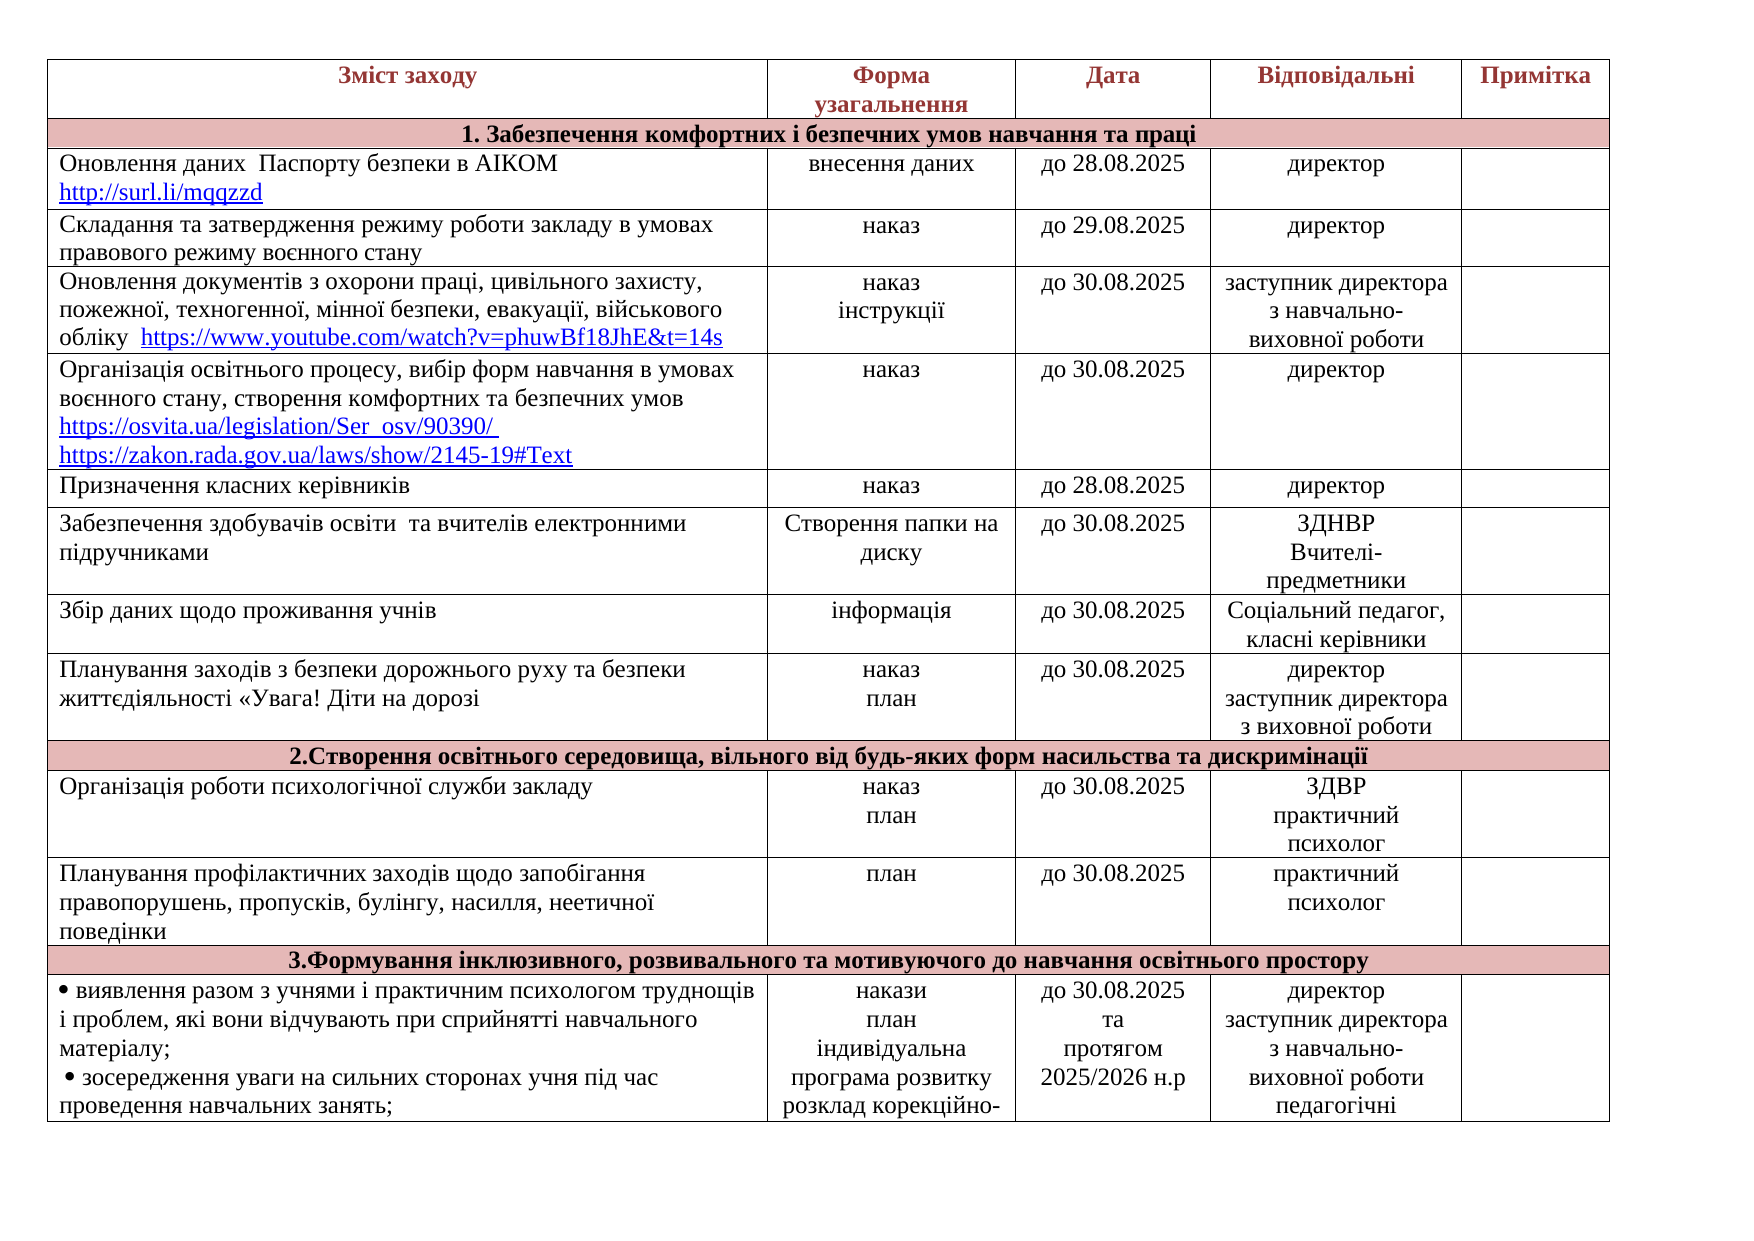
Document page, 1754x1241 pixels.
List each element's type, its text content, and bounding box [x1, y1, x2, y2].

table_cell до 28.08.2025 [1016, 470, 1210, 507]
table_cell внесення даних [768, 149, 1015, 209]
table_cell [1462, 595, 1609, 653]
table_cell Збір даних щодо проживання учнів [48, 595, 767, 653]
table_header Примітка [1462, 60, 1609, 118]
table_cell наказ інструкції [768, 267, 1015, 353]
table_cell Створення папки на диску [768, 508, 1015, 594]
table_cell [1462, 975, 1609, 1121]
table_cell до 30.08.2025 [1016, 267, 1210, 353]
table_cell Соціальний педагог, класні керівники [1211, 595, 1461, 653]
table_header Відповідальні [1211, 60, 1461, 118]
table_cell практичний психолог [1211, 858, 1461, 944]
table_cell директор [1211, 210, 1461, 266]
table_cell наказ план [768, 654, 1015, 740]
table_cell [1462, 149, 1609, 209]
table_cell 3.Формування інклюзивного, розвивального та мотивуючого до навчання освітнього простору [48, 946, 1609, 974]
table_cell 1. Забезпечення комфортних і безпечних умов навчання та праці [48, 119, 1609, 147]
table_cell до 30.08.2025 [1016, 354, 1210, 469]
table_header Зміст заходу [48, 60, 767, 118]
table_cell [1462, 771, 1609, 857]
table_cell [1462, 470, 1609, 507]
table_cell до 30.08.2025 [1016, 858, 1210, 944]
table_header Форма узагальнення [768, 60, 1015, 118]
table_cell директор [1211, 470, 1461, 507]
table_cell директор [1211, 354, 1461, 469]
table_cell Забезпечення здобувачів освіти та вчителів електронними підручниками [48, 508, 767, 594]
table_cell наказ план [768, 771, 1015, 857]
table_cell [1462, 267, 1609, 353]
table_cell Планування профілактичних заходів щодо запобігання правопорушень, пропусків, булінгу, насилля, неетичної поведінки [48, 858, 767, 944]
table_cell до 30.08.2025 [1016, 771, 1210, 857]
table_cell Оновлення документів з охорони праці, цивільного захисту, пожежної, техногенної, мінної безпеки, евакуації, військового обліку https://www.youtube.com/watch?v=phuwBf18JhE&t=14s [48, 267, 767, 353]
table_cell Організація освітнього процесу, вибір форм навчання в умовах воєнного стану, створення комфортних та безпечних умов https://osvita.ua/legislation/Ser_osv/90390/ https://zakon.rada.gov.ua/laws/show/2145-19#Text [48, 354, 767, 469]
table_cell 2.Створення освітнього середовища, вільного від будь-яких форм насильства та дискримінації [48, 741, 1609, 770]
table_cell [1462, 654, 1609, 740]
table_cell Організація роботи психологічної служби закладу [48, 771, 767, 857]
table_cell заступник директора з навчально-виховної роботи [1211, 267, 1461, 353]
table_cell до 30.08.2025 [1016, 508, 1210, 594]
table_cell [1462, 354, 1609, 469]
table_cell інформація [768, 595, 1015, 653]
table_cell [48, 975, 767, 1121]
table_cell Складання та затвердження режиму роботи закладу в умовах правового режиму воєнного стану [48, 210, 767, 266]
table_cell Оновлення даних Паспорту безпеки в АІКОМ http://surl.li/mqqzzd [48, 149, 767, 209]
table_cell наказ [768, 470, 1015, 507]
table_cell наказ [768, 210, 1015, 266]
table_cell ЗДВР практичний психолог [1211, 771, 1461, 857]
table_cell до 28.08.2025 [1016, 149, 1210, 209]
table_cell [1462, 210, 1609, 266]
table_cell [768, 975, 1015, 1121]
table_cell директор [1211, 149, 1461, 209]
table_cell наказ [768, 354, 1015, 469]
table_cell до 30.08.2025 [1016, 654, 1210, 740]
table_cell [1016, 975, 1210, 1121]
table_cell план [768, 858, 1015, 944]
table_cell ЗДНВР Вчителі-предметники [1211, 508, 1461, 594]
table_cell до 30.08.2025 [1016, 595, 1210, 653]
table_cell до 29.08.2025 [1016, 210, 1210, 266]
table_cell Планування заходів з безпеки дорожнього руху та безпеки життєдіяльності «Увага! Діти на дорозі [48, 654, 767, 740]
table_cell [1462, 508, 1609, 594]
table_cell [1462, 858, 1609, 944]
table_header Дата [1016, 60, 1210, 118]
table_cell Призначення класних керівників [48, 470, 767, 507]
table_cell директор заступник директора з виховної роботи [1211, 654, 1461, 740]
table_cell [1211, 975, 1461, 1121]
